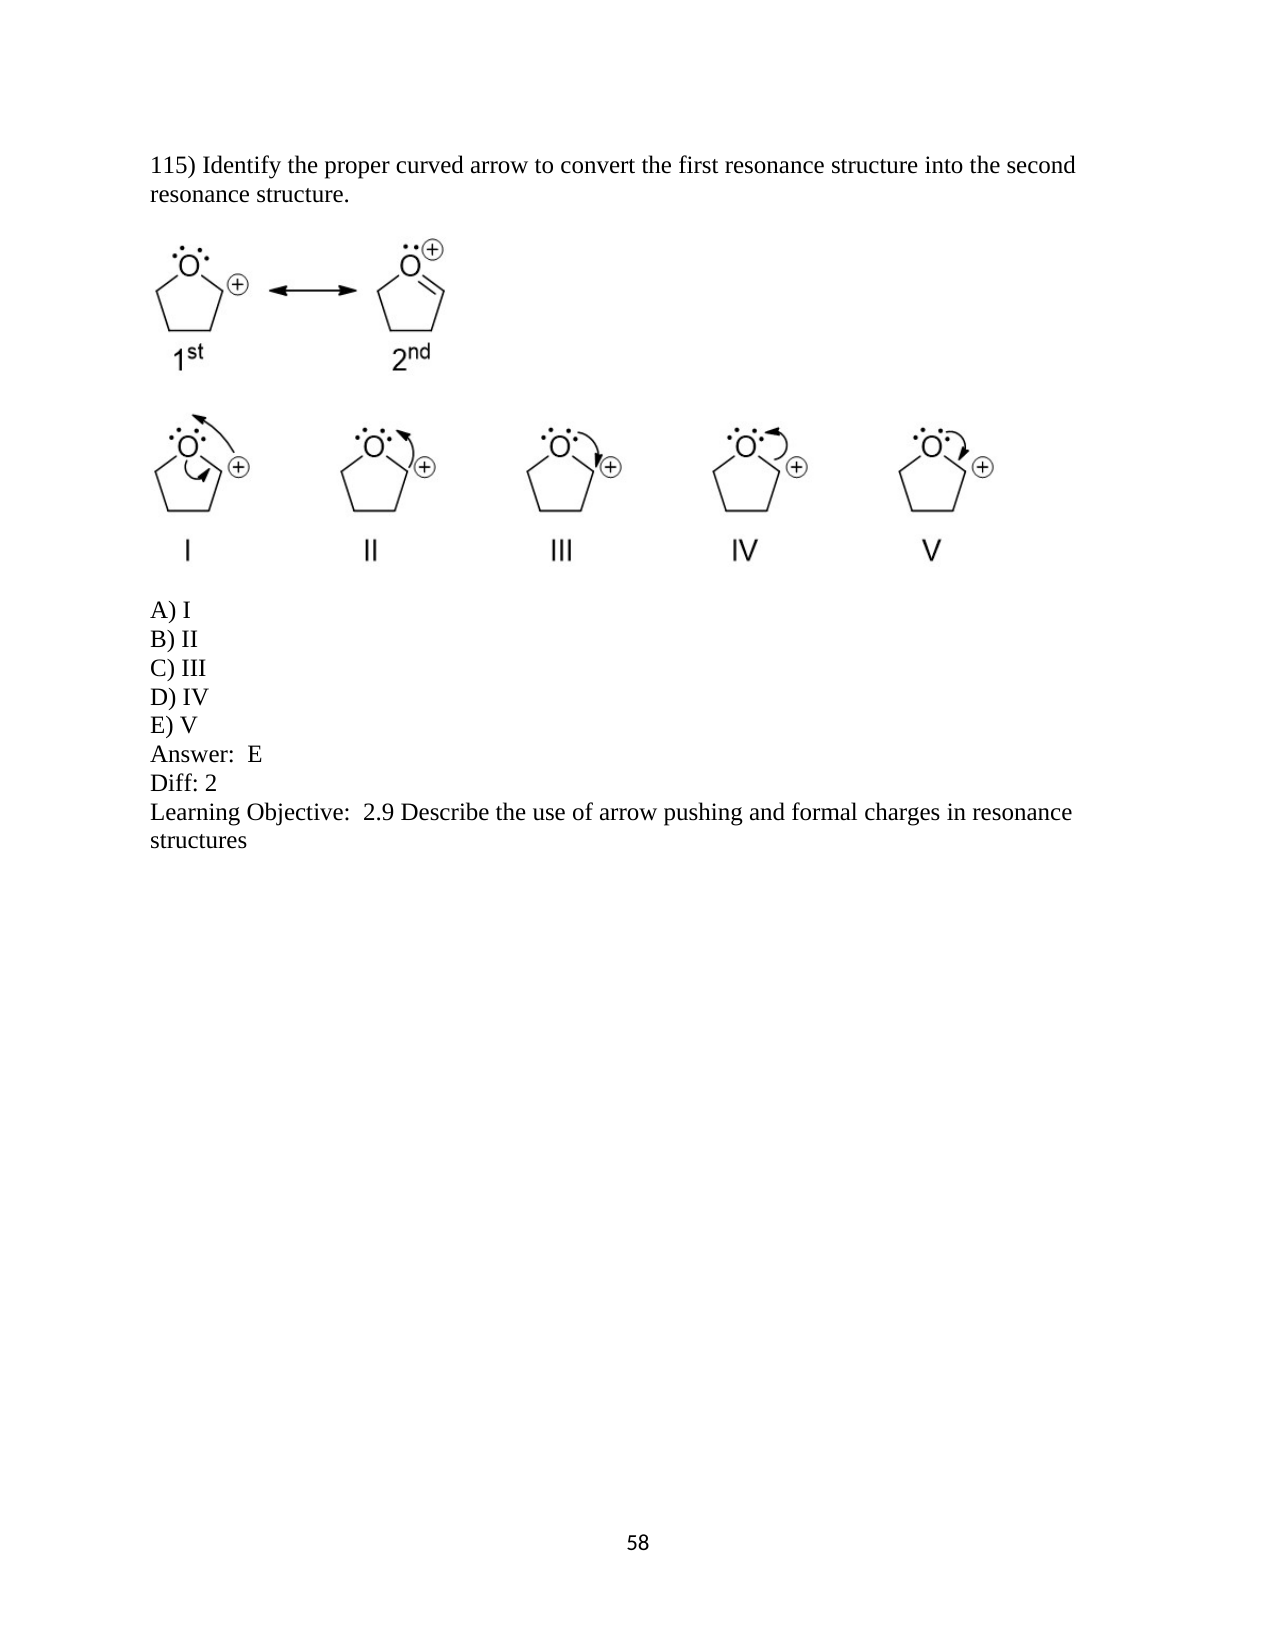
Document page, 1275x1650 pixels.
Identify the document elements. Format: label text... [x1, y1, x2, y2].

text A) I [150, 596, 1125, 624]
text E) V [150, 711, 1125, 739]
text Diff: 2 [150, 768, 1125, 797]
picture [150, 236, 447, 376]
text 115) Identify the proper curved arrow to convert the first resonance structure into the second resonance structure. [150, 150, 1125, 207]
text Answer: E [150, 739, 1125, 768]
picture [150, 404, 999, 567]
text Learning Objective: 2.9 Describe the use of arrow pushing and formal charges in resonance structures [150, 797, 1125, 854]
text D) IV [150, 682, 1125, 711]
text C) III [150, 653, 1125, 682]
text B) II [150, 624, 1125, 653]
